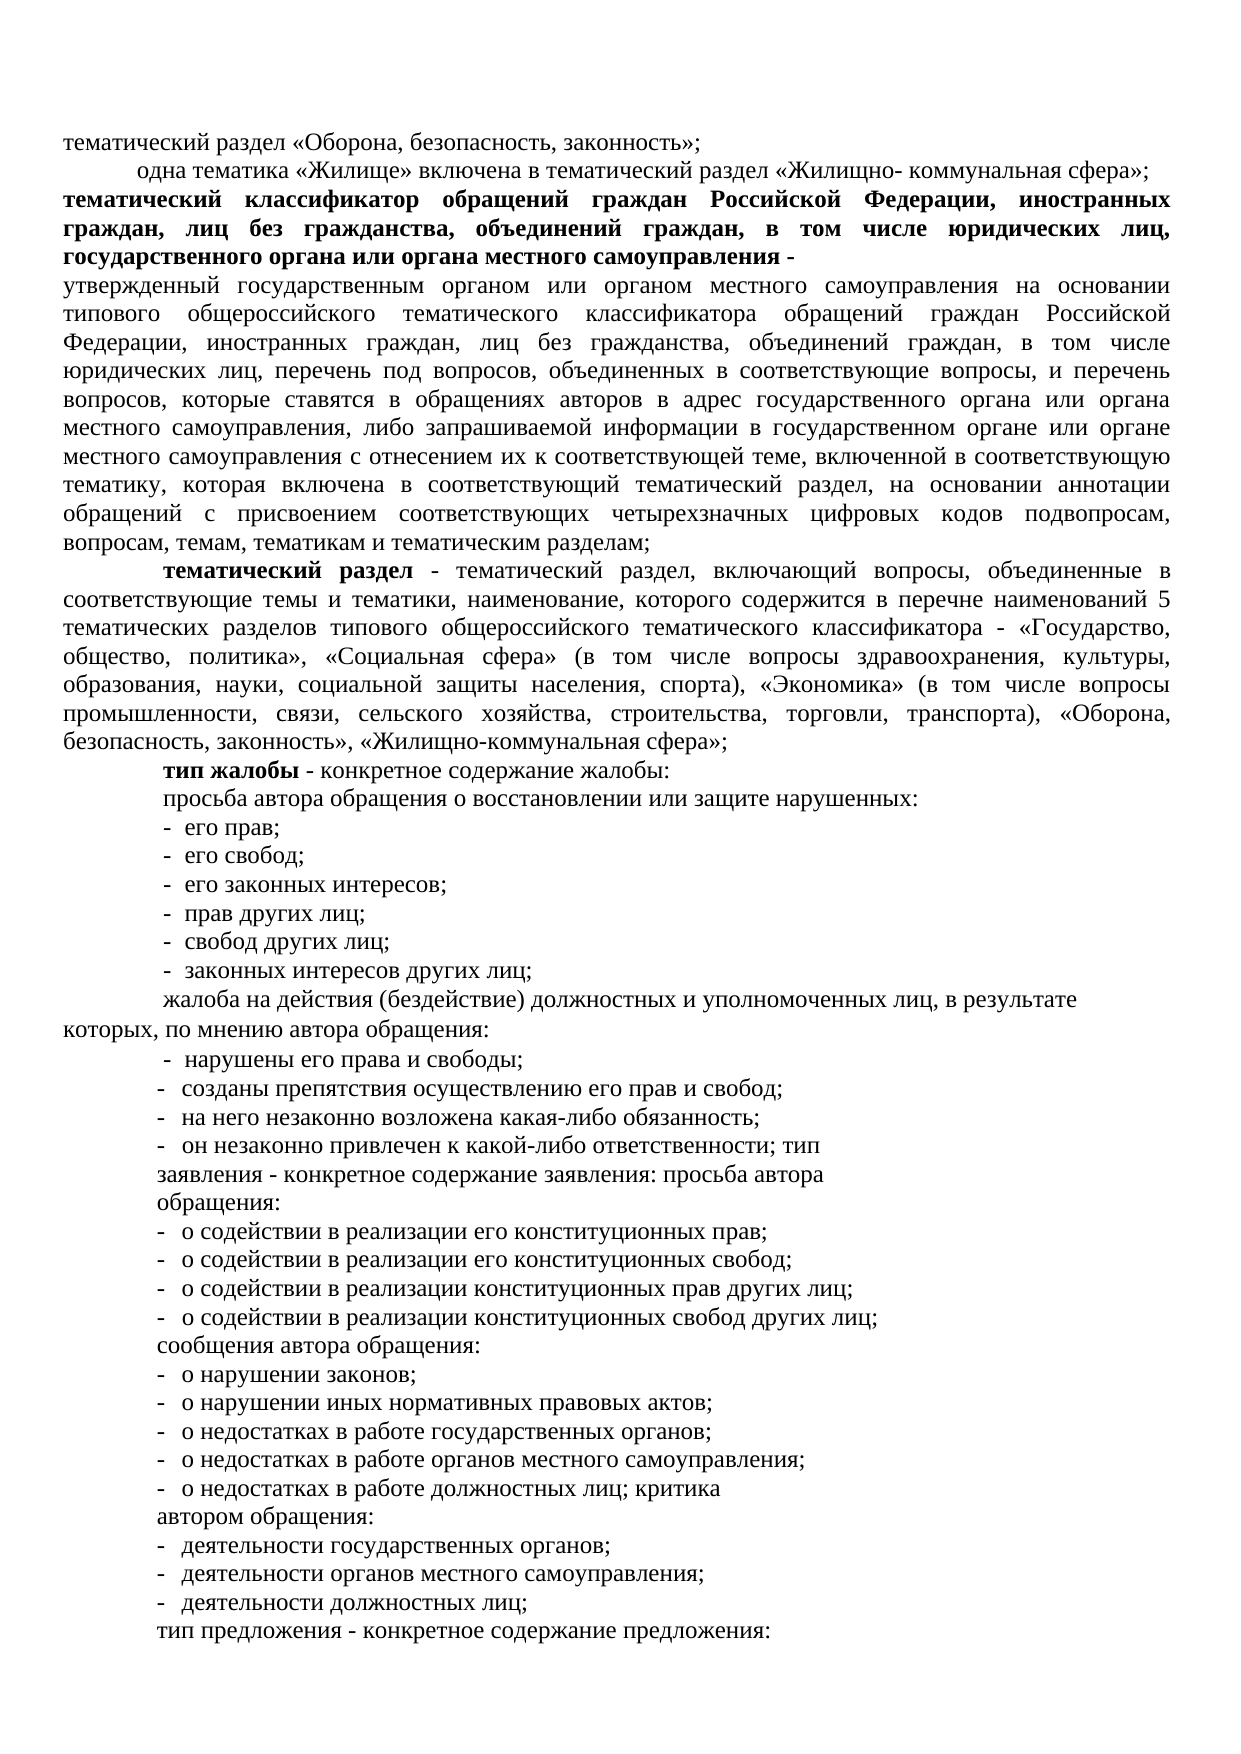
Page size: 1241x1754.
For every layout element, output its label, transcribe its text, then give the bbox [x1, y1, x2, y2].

list его прав; [63, 813, 1171, 841]
list его законных интересов; [63, 870, 1171, 898]
text утвержденный государственным органом или органом местного самоуправления на основании типового общероссийского тематического классификатора обращений граждан Российской Федерации, иностранных граждан, лиц без гражданства, объединений граждан, в том числе юридических лиц, перечень под вопросов, объединенных в соответствующие вопросы, и перечень вопросов, которые ставятся в обращениях авторов в адрес государственного органа или органа местного самоуправления, либо запрашиваемой информации в государственном органе или органе местного самоуправления с отнесением их к соответствующей теме, включенной в соответствующую тематику, которая включена в соответствующий тематический раздел, на основании аннотации обращений с присвоением соответствующих четырехзначных цифровых кодов подвопросам, вопросам, темам, тематикам и тематическим разделам; [63, 270, 1171, 556]
list о содействии в реализации его конституционных свобод; [63, 1245, 1171, 1274]
text тип жалобы - конкретное содержание жалобы: [63, 756, 1171, 784]
list созданы препятствия осуществлению его прав и свобод; [63, 1074, 1171, 1102]
list о нарушении законов; [63, 1359, 1171, 1388]
list свобод других лиц; [63, 927, 1171, 955]
list о недостатках в работе государственных органов; [63, 1416, 1171, 1445]
text одна тематика «Жилище» включена в тематический раздел «Жилищно- коммунальная сфера»; [63, 156, 1171, 185]
list о содействии в реализации конституционных прав других лиц; [63, 1274, 1171, 1302]
list прав других лиц; [63, 898, 1171, 927]
list о содействии в реализации конституционных свобод других лиц; сообщения автора обращения: [157, 1302, 980, 1359]
list его свобод; [63, 841, 1171, 870]
text просьба автора обращения о восстановлении или защите нарушенных: [63, 784, 1171, 813]
list о недостатках в работе органов местного самоуправления; [63, 1445, 1171, 1473]
text жалоба на действия (бездействие) должностных и уполномоченных лиц, в результате которых, по мнению автора обращения: [63, 984, 1171, 1044]
list деятельности должностных лиц; [63, 1588, 1171, 1616]
list о содействии в реализации его конституционных прав; [63, 1217, 1171, 1245]
list деятельности органов местного самоуправления; [63, 1559, 1171, 1588]
list о недостатках в работе должностных лиц; критика автором обращения: [157, 1473, 730, 1531]
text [63, 128, 1171, 156]
text тематический классификатор обращений граждан Российской Федерации, иностранных граждан, лиц без гражданства, объединений граждан, в том числе юридических лиц, государственного органа или органа местного самоуправления - [63, 185, 1171, 270]
list он незаконно привлечен к какой-либо ответственности; тип заявления - конкретное содержание заявления: просьба автора обращения: [157, 1131, 896, 1217]
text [157, 1616, 896, 1645]
list нарушены его права и свободы; [63, 1044, 1171, 1074]
list законных интересов других лиц; [63, 955, 1171, 984]
list деятельности государственных органов; [63, 1531, 1171, 1559]
list о нарушении иных нормативных правовых актов; [63, 1388, 1171, 1416]
list на него незаконно возложена какая-либо обязанность; [63, 1102, 1171, 1131]
text тематический раздел - тематический раздел, включающий вопросы, объединенные в соответствующие темы и тематики, наименование, которого содержится в перечне наименований 5 тематических разделов типового общероссийского тематического классификатора - «Государство, общество, политика», «Социальная сфера» (в том числе вопросы здравоохранения, культуры, образования, науки, социальной защиты населения, спорта), «Экономика» (в том числе вопросы промышленности, связи, сельского хозяйства, строительства, торговли, транспорта), «Оборона, безопасность, законность», «Жилищно-коммунальная сфера»; [63, 556, 1171, 756]
